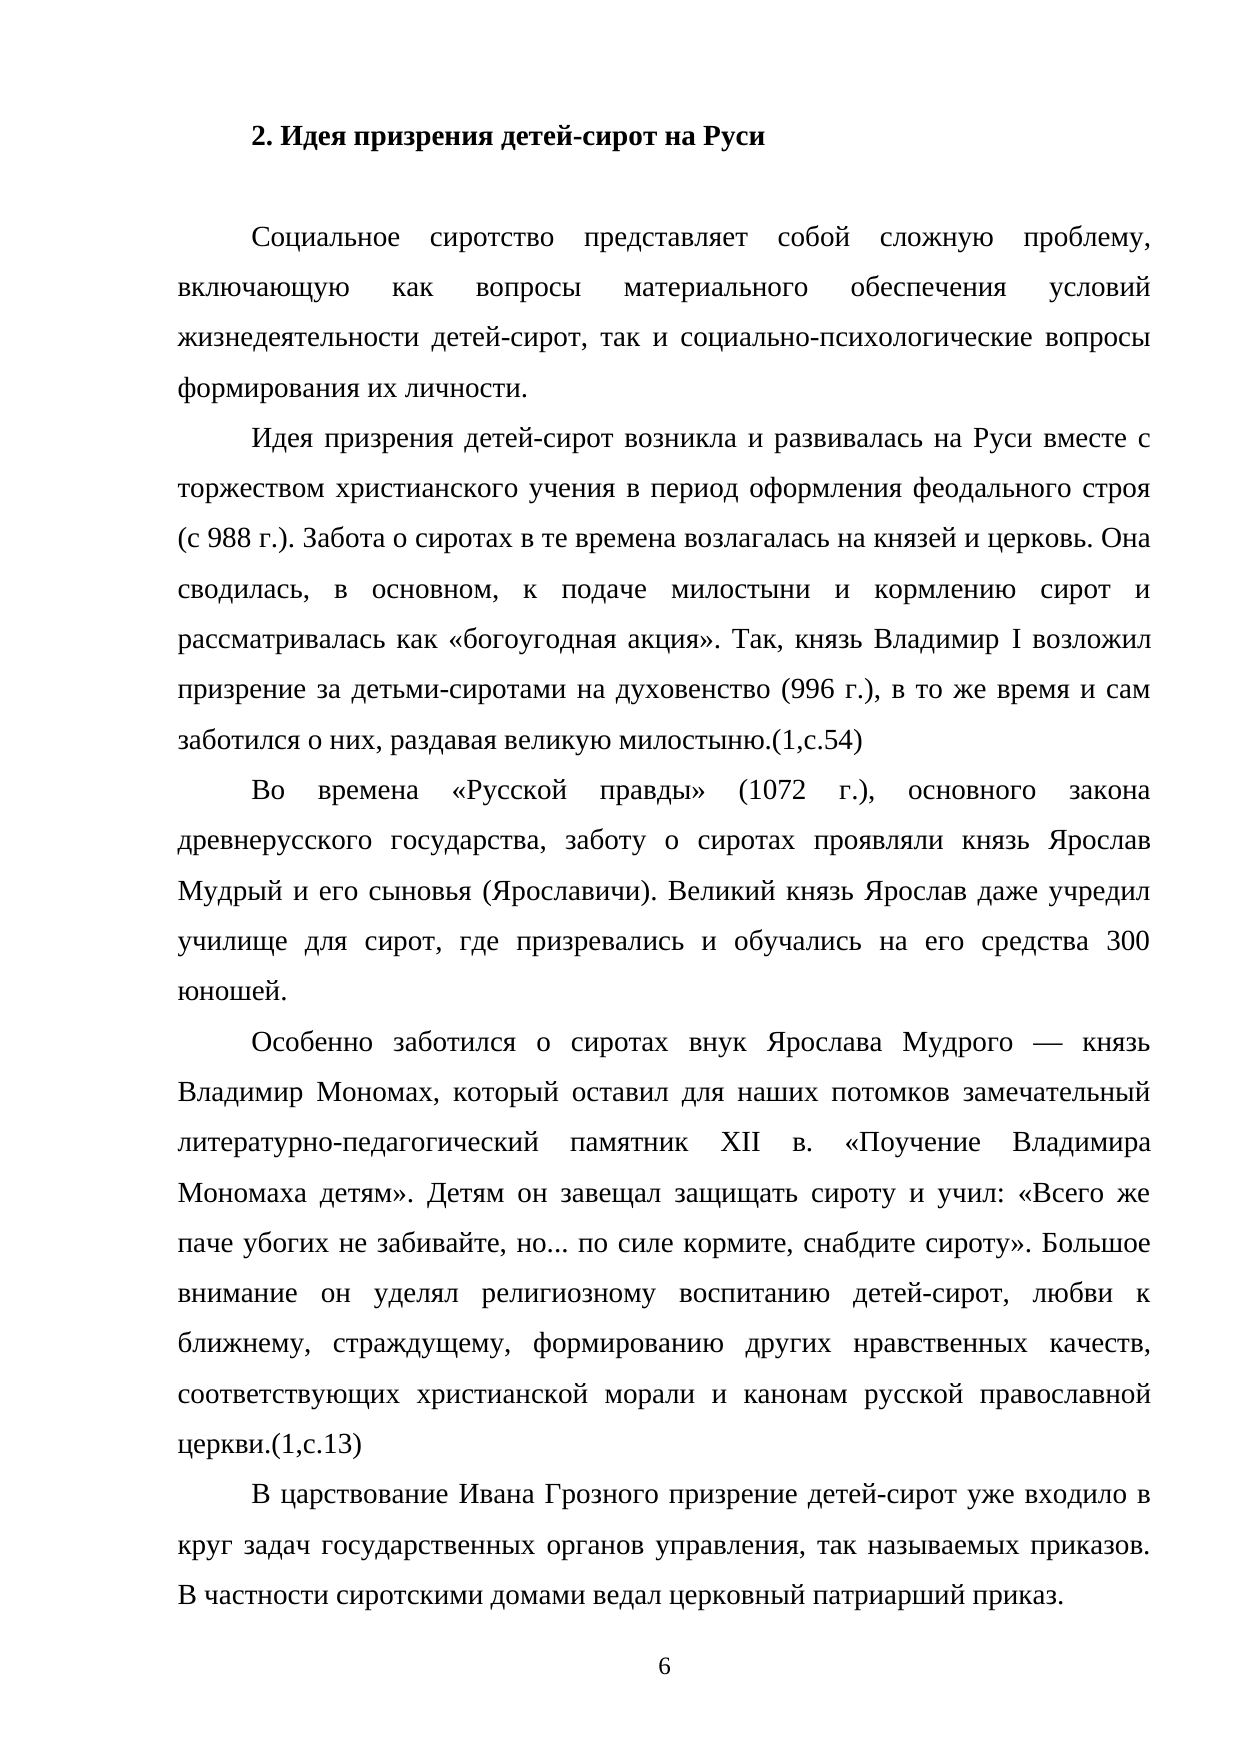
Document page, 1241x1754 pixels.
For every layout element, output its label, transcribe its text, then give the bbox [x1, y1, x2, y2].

text 2. Идея призрения детей-сирот на Руси [177, 118, 1152, 152]
text Социальное сиротство представляет собой сложную проблему, включающую как вопросы материального обеспечения условий жизнедеятельности детей-сирот, так и социально-психологические вопросы формирования их личности. [177, 219, 1152, 403]
text В царствование Ивана Грозного призрение детей-сирот уже входило в круг задач государственных органов управления, так называемых приказов. В частности сиротскими домами ведал церковный патриарший приказ. [177, 1477, 1152, 1611]
text Во времена «Русской правды» (.), основного закона древнерусского государства, заботу о сиротах проявляли князь Ярослав Мудрый и его сыновья (Ярославичи). Великий князь Ярослав даже учредил училище для сирот, где призревались и обучались на его средства 300 юношей. [177, 772, 1152, 1007]
text Идея призрения детей-сирот возникла и развивалась на Руси вместе с торжеством христианского учения в период оформления феодального строя (с .). Забота о сиротах в те времена возлагалась на князей и церковь. Она сводилась, в основном, к подаче милостыни и кормлению сирот и рассматривалась как «богоугодная акция». Так, князь Владимир I возложил призрение за детьми-сиротами на духовенство (.), в то же время и сам заботился о них, раздавая великую милостыню.(1,с.54) [177, 420, 1152, 755]
text Особенно заботился о сиротах внук Ярослава Мудрого — князь Владимир Мономах, который оставил для наших потомков замечательный литературно-педагогический памятник XII в. «Поучение Владимира Мономаха детям». Детям он завещал защищать сироту и учил: «Всего же паче убогих не забивайте, но... по силе кормите, снабдите сироту». Большое внимание он уделял религиозному воспитанию детей-сирот, любви к ближнему, страждущему, формированию других нравственных качеств, соответствующих христианской морали и канонам русской православной церкви.(1,с.13) [177, 1024, 1152, 1460]
